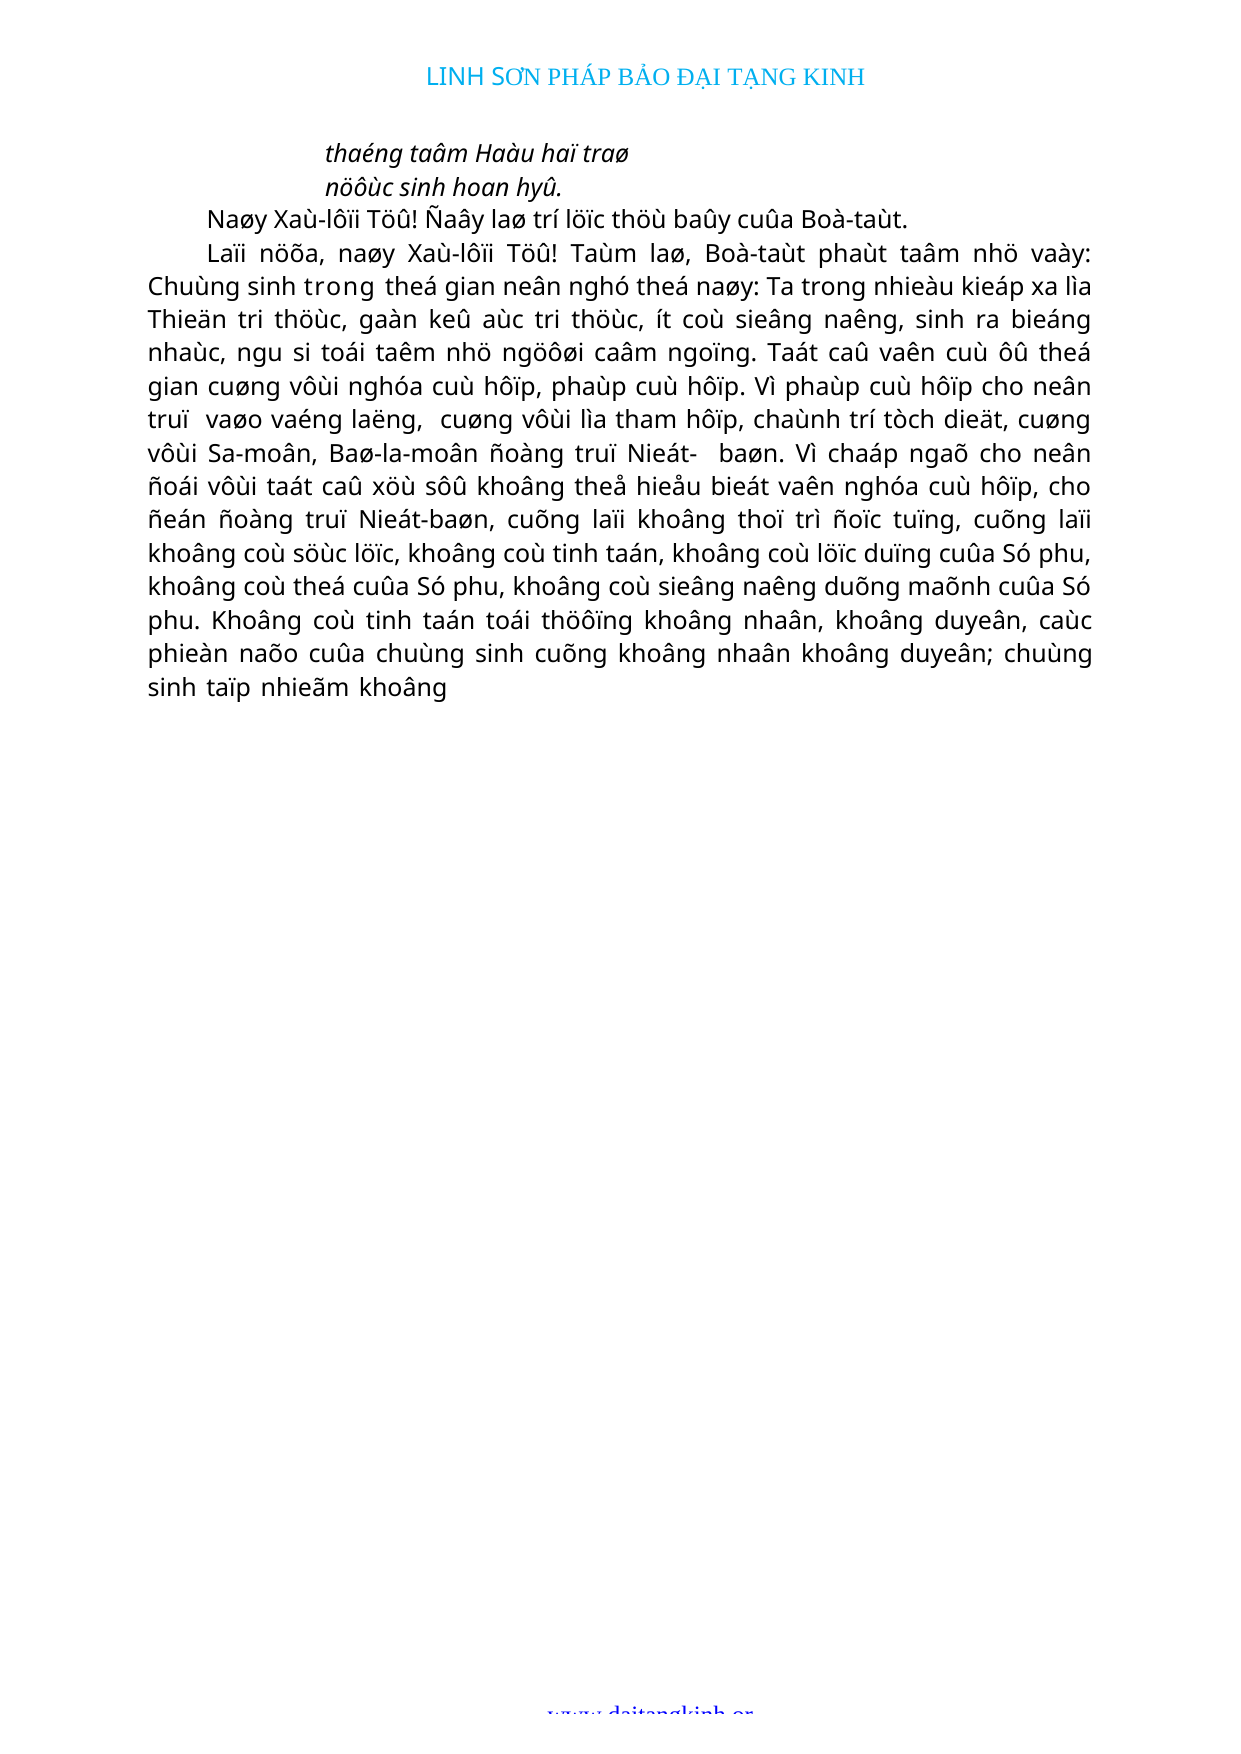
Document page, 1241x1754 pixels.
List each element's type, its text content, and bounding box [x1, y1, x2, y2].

text Naøy Xaù-lôïi Töû! Ñaây laø trí löïc thöù baûy cuûa Boà-taùt. [206, 203, 1105, 235]
text Laïi nöõa, naøy Xaù-lôïi Töû! Taùm laø, Boà-taùt phaùt taâm nhö vaày: Chuùng sinh trong theá gian neân nghó theá naøy: Ta trong nhieàu kieáp xa lìa Thieän tri thöùc, gaàn keû aùc tri thöùc, ít coù sieâng naêng, sinh ra bieáng nhaùc, ngu si toái taêm nhö ngöôøi caâm ngoïng. Taát caû vaên cuù ôû theá gian cuøng vôùi nghóa cuù hôïp, phaùp cuù hôïp. Vì phaùp cuù hôïp cho neân truï vaøo vaéng laëng, cuøng vôùi lìa tham hôïp, chaùnh trí tòch dieät, cuøng vôùi Sa-moân, Baø-la-moân ñoàng truï Nieát- baøn. Vì chaáp ngaõ cho neân ñoái vôùi taát caû xöù sôû khoâng theå hieåu bieát vaên nghóa cuù hôïp, cho ñeán ñoàng truï Nieát-baøn, cuõng laïi khoâng thoï trì ñoïc tuïng, cuõng laïi khoâng coù söùc löïc, khoâng coù tinh taán, khoâng coù löïc duïng cuûa Só phu, khoâng coù theá cuûa Só phu, khoâng coù sieâng naêng duõng maõnh cuûa Só phu. Khoâng coù tinh taán toái thöôïng khoâng nhaân, khoâng duyeân, caùc phieàn naõo cuûa chuùng sinh cuõng khoâng nhaân khoâng duyeân; chuùng sinh taïp nhieãm khoâng [147, 235, 1093, 703]
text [325, 135, 679, 203]
